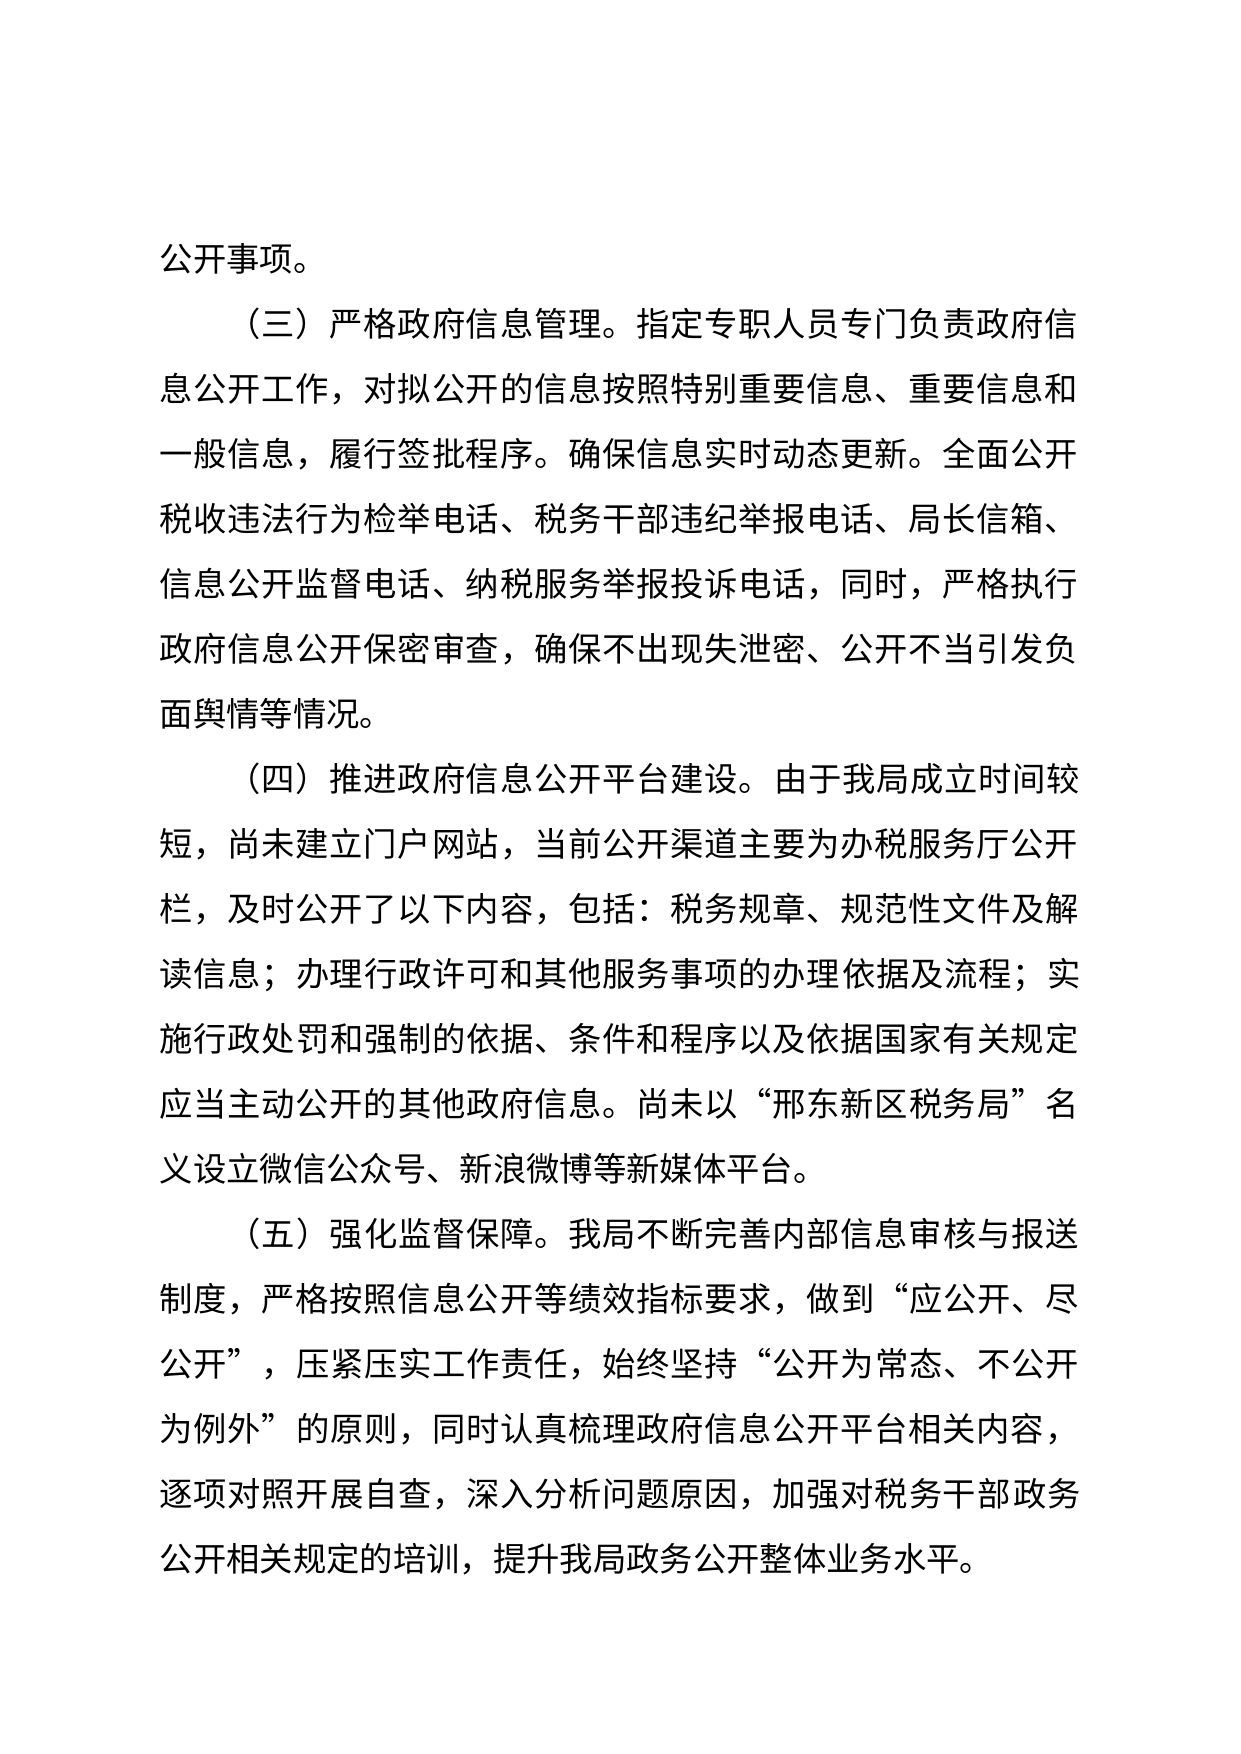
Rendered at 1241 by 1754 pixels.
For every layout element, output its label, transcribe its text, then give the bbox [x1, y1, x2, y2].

text （四）推进政府信息公开平台建设。由于我局成立时间较短，尚未建立门户网站，当前公开渠道主要为办税服务厅公开栏，及时公开了以下内容，包括：税务规章、规范性文件及解读信息；办理行政许可和其他服务事项的办理依据及流程；实施行政处罚和强制的依据、条件和程序以及依据国家有关规定应当主动公开的其他政府信息。尚未以“邢东新区税务局”名义设立微信公众号、新浪微博等新媒体平台。 [159, 744, 1081, 1199]
text （三）严格政府信息管理。指定专职人员专门负责政府信息公开工作，对拟公开的信息按照特别重要信息、重要信息和一般信息，履行签批程序。确保信息实时动态更新。全面公开税收违法行为检举电话、税务干部违纪举报电话、局长信箱、信息公开监督电话、纳税服务举报投诉电话，同时，严格执行政府信息公开保密审查，确保不出现失泄密、公开不当引发负面舆情等情况。 [159, 289, 1081, 744]
text （五）强化监督保障。我局不断完善内部信息审核与报送制度，严格按照信息公开等绩效指标要求，做到“应公开、尽公开”，压紧压实工作责任，始终坚持“公开为常态、不公开为例外”的原则，同时认真梳理政府信息公开平台相关内容，逐项对照开展自查，深入分析问题原因，加强对税务干部政务公开相关规定的培训，提升我局政务公开整体业务水平。 [159, 1199, 1081, 1589]
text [159, 224, 1081, 289]
